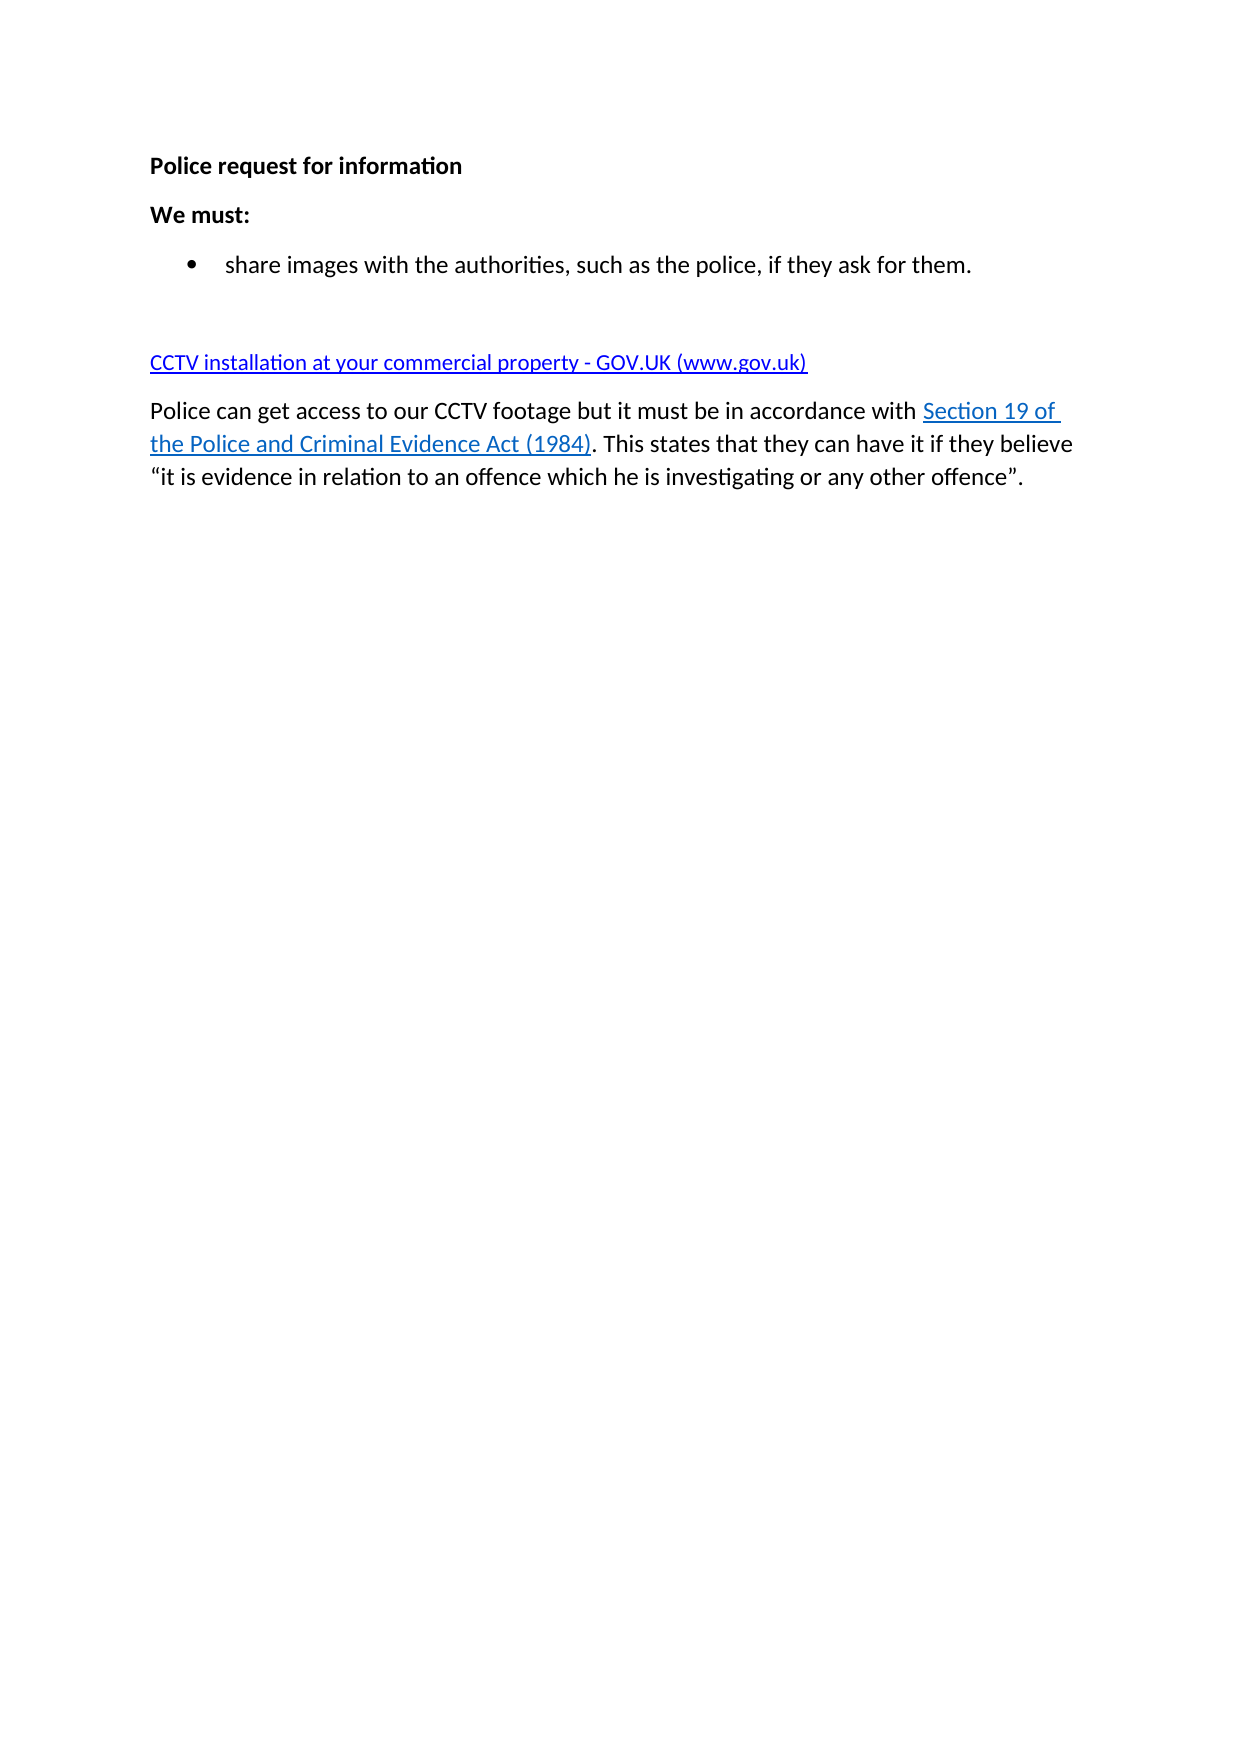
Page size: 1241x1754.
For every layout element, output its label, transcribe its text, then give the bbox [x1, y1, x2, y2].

list share images with the authorities, such as the police, if they ask for them. [187, 249, 1090, 280]
text Police can get access to our CCTV footage but it must be in accordance with Section 19 of the Police and Criminal Evidence Act (1984). This states that they can have it if they believe “it is evidence in relation to an offence which he is investigating or any other offence”. [150, 395, 1090, 492]
text Police request for information [150, 150, 1090, 181]
text We must: [150, 199, 1090, 230]
text CCTV installation at your commercial property - GOV.UK (www.gov.uk) [150, 348, 1090, 376]
